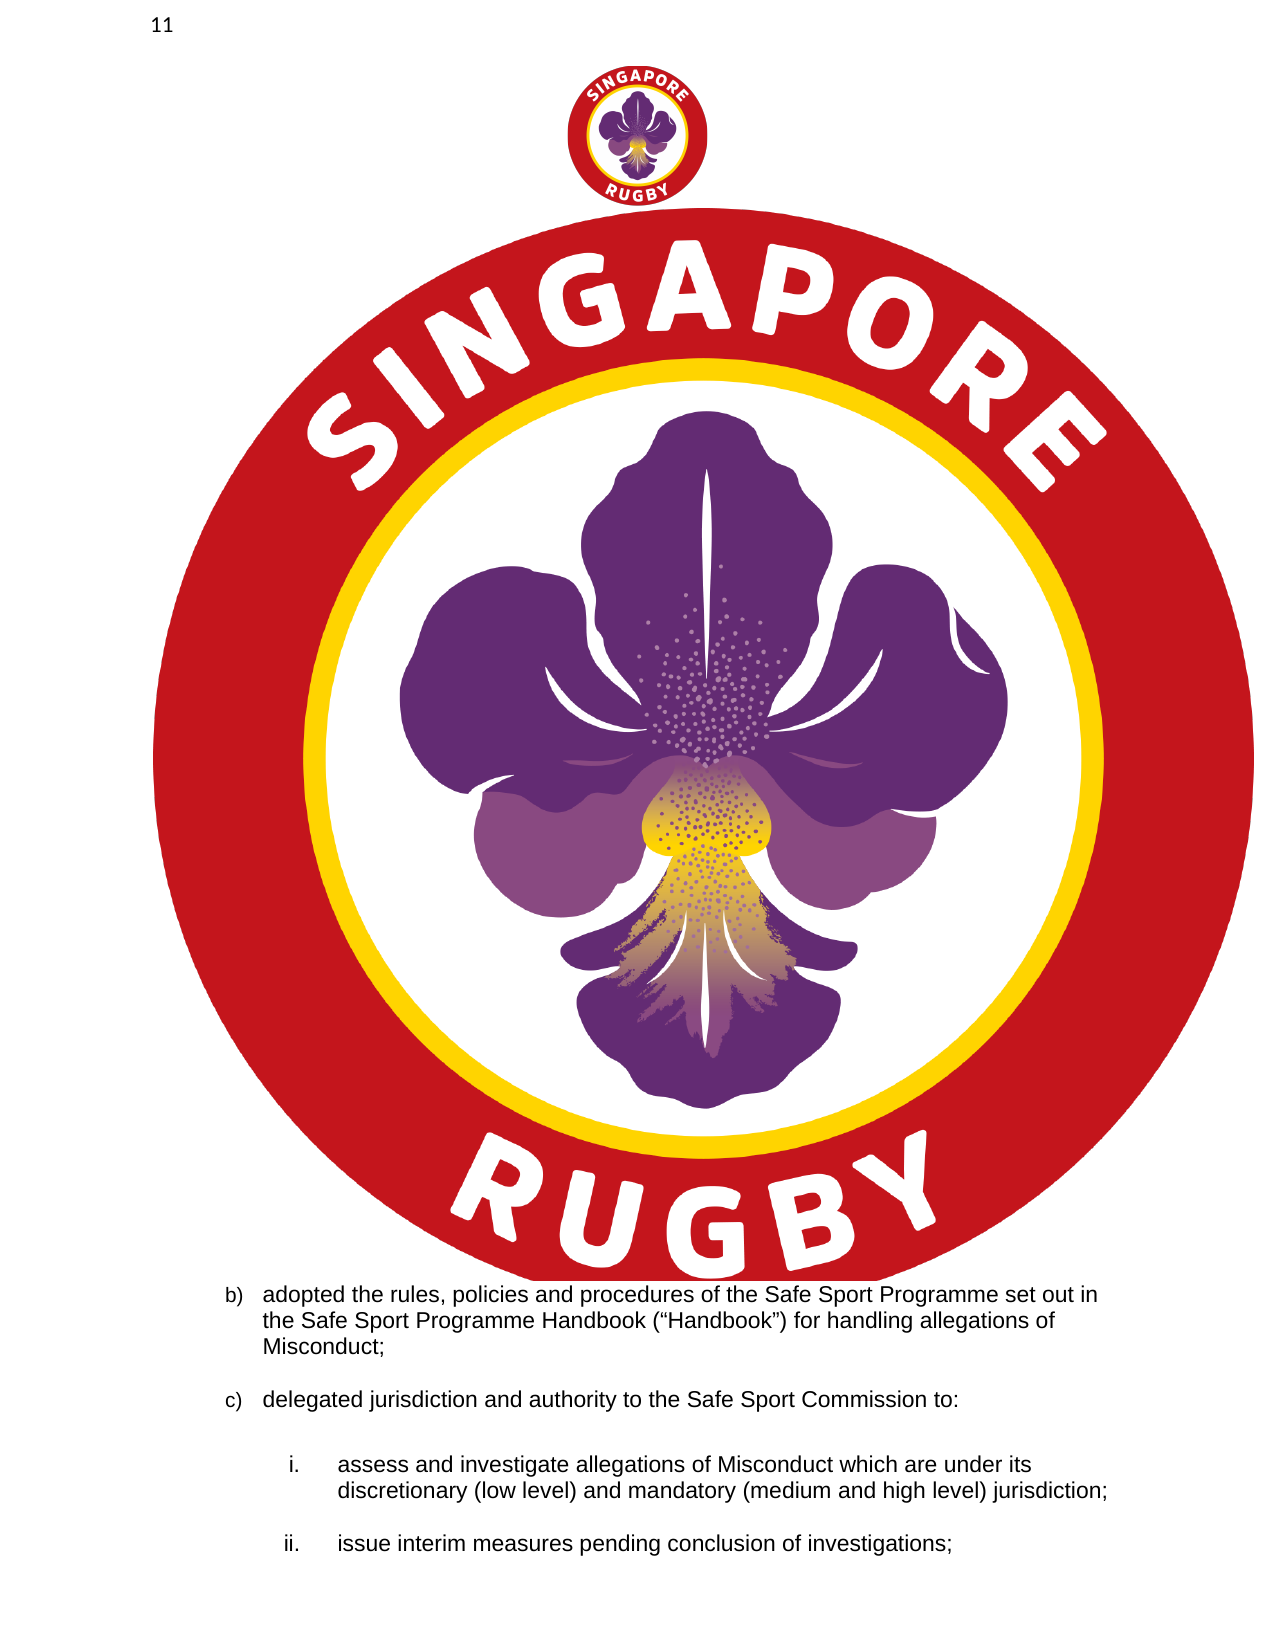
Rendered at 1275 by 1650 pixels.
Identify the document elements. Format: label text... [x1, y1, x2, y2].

list issue interim measures pending conclusion of investigations; [300, 1530, 1125, 1556]
list delegated jurisdiction and authority to the Safe Sport Commission to: [225, 1386, 1125, 1412]
picture [150, 66, 1257, 1281]
list adopted the rules, policies and procedures of the Safe Sport Programme set out in the Safe Sport Programme Handbook (“Handbook”) for handling allegations of Misconduct; [225, 1281, 1125, 1360]
list assess and investigate allegations of Misconduct which are under its discretionary (low level) and mandatory (medium and high level) jurisdiction; [300, 1451, 1125, 1503]
